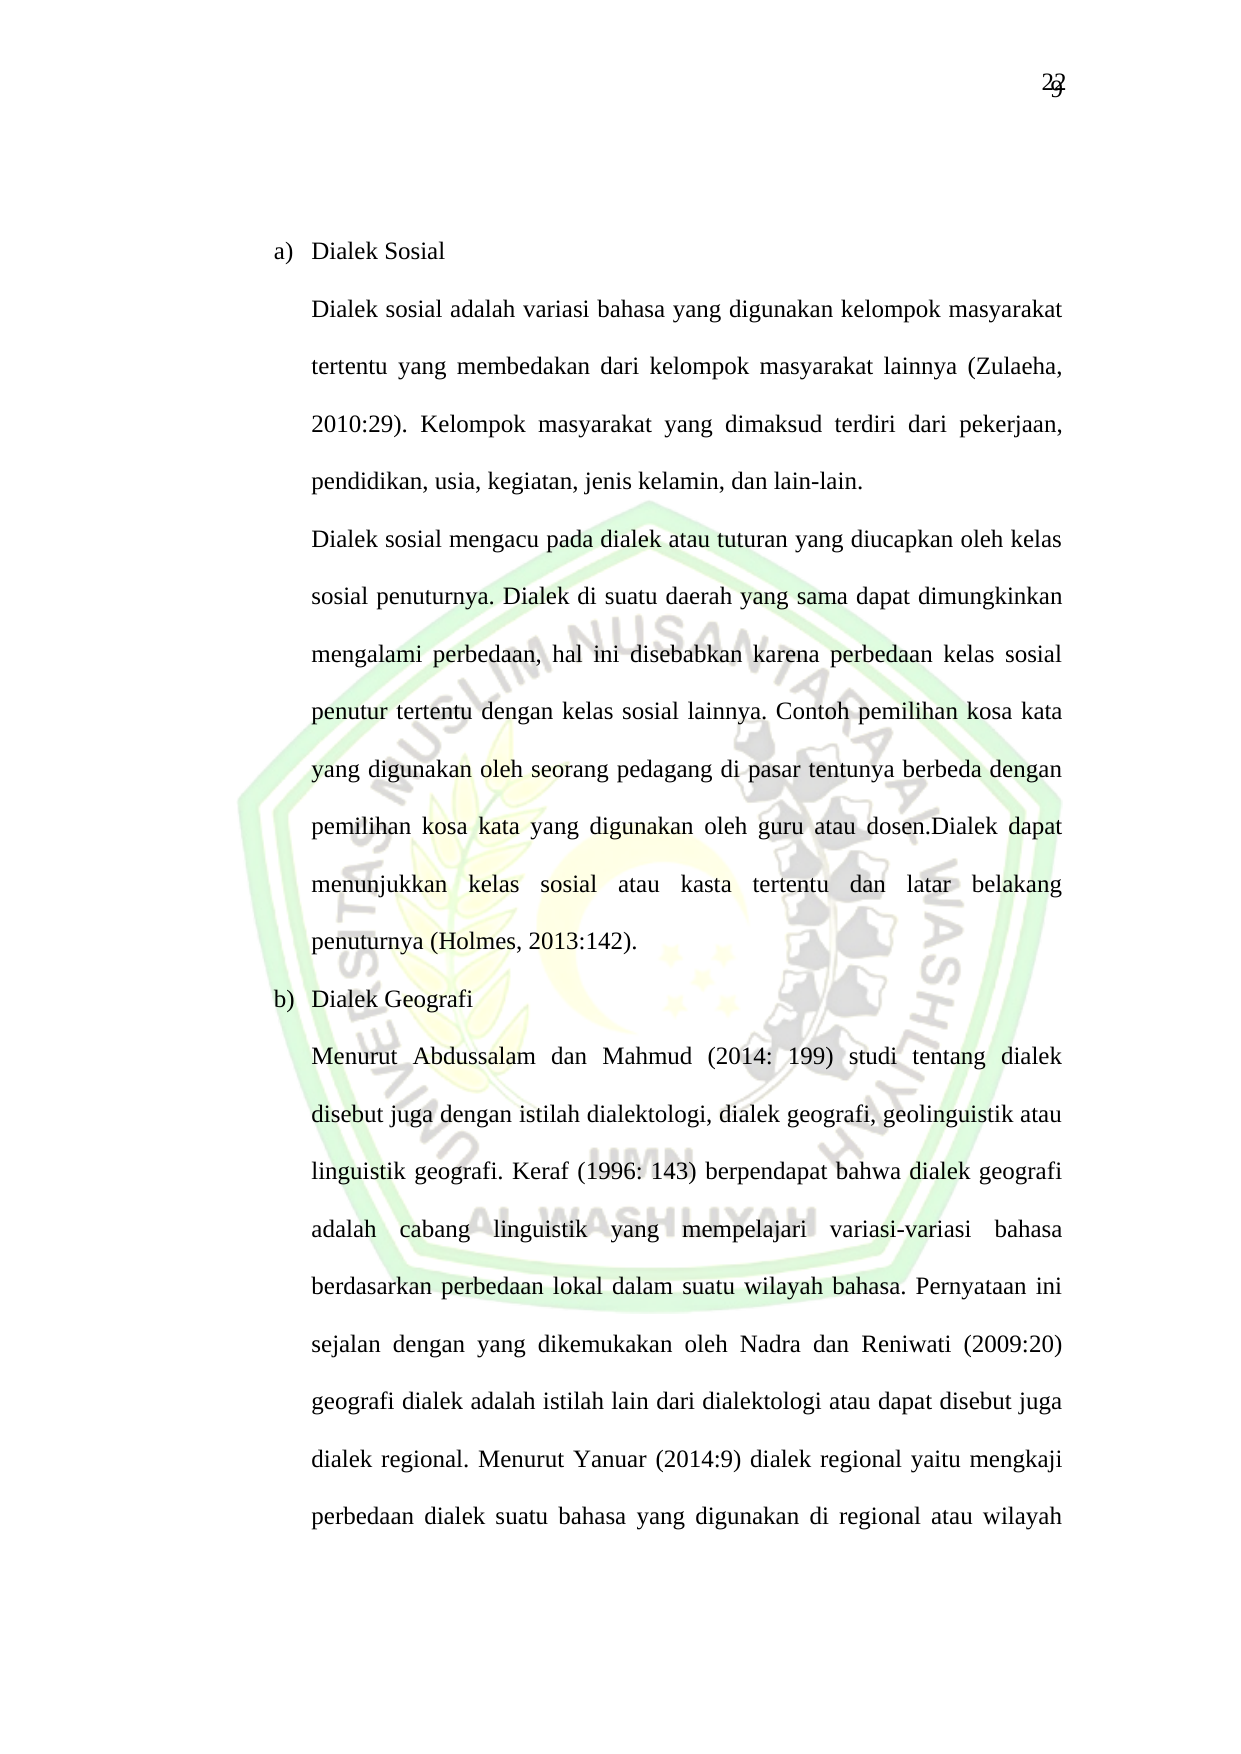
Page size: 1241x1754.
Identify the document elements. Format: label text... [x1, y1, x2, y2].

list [311, 1041, 1063, 1530]
list Dialek sosial adalah variasi bahasa yang digunakan kelompok masyarakat tertentu yang membedakan dari kelompok masyarakat lainnya (Zulaeha, 2010:29). Kelompok masyarakat yang dimaksud terdiri dari pekerjaan, pendidikan, usia, kegiatan, jenis kelamin, dan lain-lain. [311, 294, 1063, 495]
list Dialek Sosial [274, 236, 1063, 265]
list Dialek sosial mengacu pada dialek atau tuturan yang diucapkan oleh kelas sosial penuturnya. Dialek di suatu daerah yang sama dapat dimungkinkan mengalami perbedaan, hal ini disebabkan karena perbedaan kelas sosial penutur tertentu dengan kelas sosial lainnya. Contoh pemilihan kosa kata yang digunakan oleh seorang pedagang di pasar tentunya berbeda dengan pemilihan kosa kata yang digunakan oleh guru atau dosen.Dialek dapat menunjukkan kelas sosial atau kasta tertentu dan latar belakang penuturnya (Holmes, 2013:142). [311, 524, 1063, 955]
list Dialek Geografi [274, 984, 1063, 1012]
